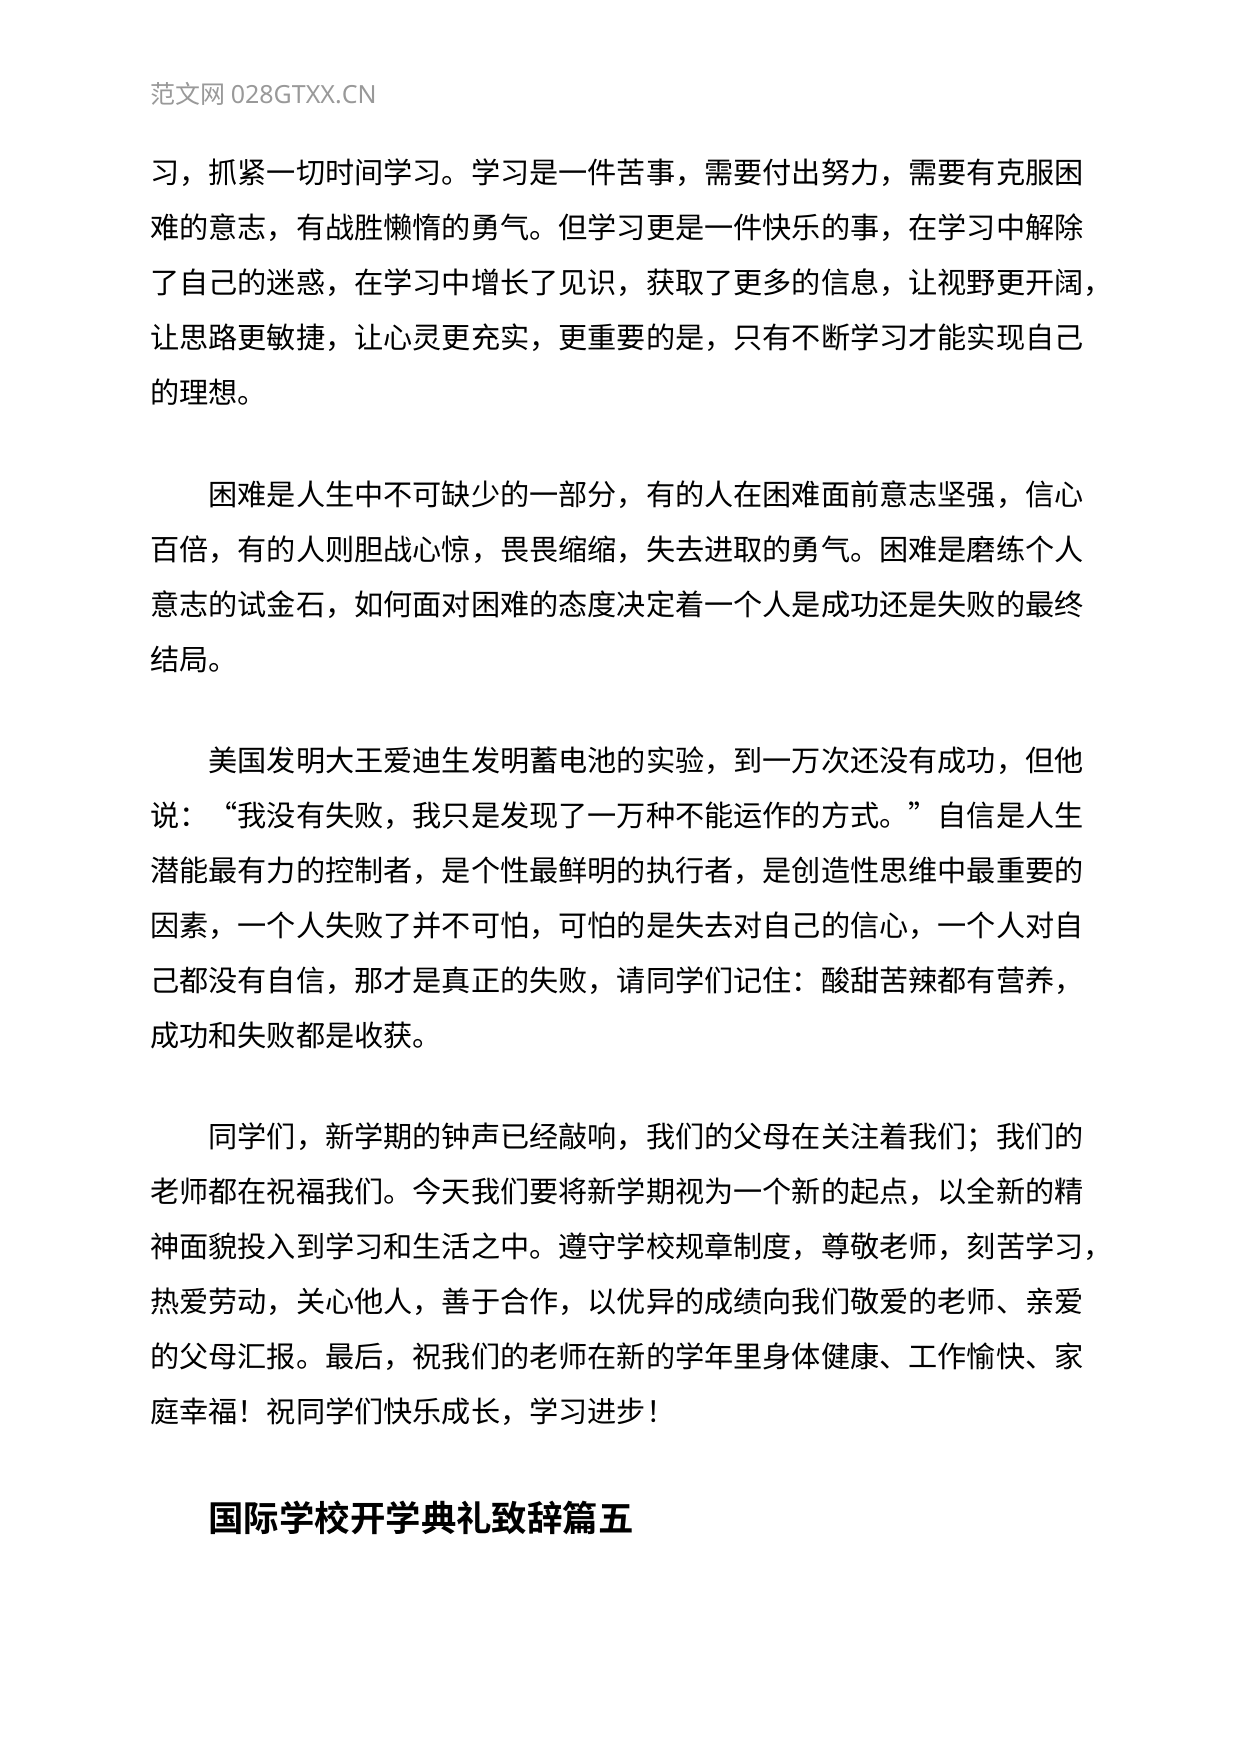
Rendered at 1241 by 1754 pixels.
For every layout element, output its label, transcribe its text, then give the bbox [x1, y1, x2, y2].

text 同学们，新学期的钟声已经敲响，我们的父母在关注着我们；我们的老师都在祝福我们。今天我们要将新学期视为一个新的起点，以全新的精神面貌投入到学习和生活之中。遵守学校规章制度，尊敬老师，刻苦学习，热爱劳动，关心他人，善于合作，以优异的成绩向我们敬爱的老师、亲爱的父母汇报。最后，祝我们的老师在新的学年里身体健康、工作愉快、家庭幸福！祝同学们快乐成长，学习进步！ [150, 1114, 1090, 1431]
text 困难是人生中不可缺少的一部分，有的人在困难面前意志坚强，信心百倍，有的人则胆战心惊，畏畏缩缩，失去进取的勇气。困难是磨练个人意志的试金石，如何面对困难的态度决定着一个人是成功还是失败的最终结局。 [150, 471, 1090, 678]
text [150, 150, 1090, 412]
text 美国发明大王爱迪生发明蓄电池的实验，到一万次还没有成功，但他说：“我没有失败，我只是发现了一万种不能运作的方式。”自信是人生潜能最有力的控制者，是个性最鲜明的执行者，是创造性思维中最重要的因素，一个人失败了并不可怕，可怕的是失去对自己的信心，一个人对自己都没有自信，那才是真正的失败，请同学们记住：酸甜苦辣都有营养，成功和失败都是收获。 [150, 738, 1090, 1054]
text 国际学校开学典礼致辞篇五 [150, 1490, 1090, 1542]
